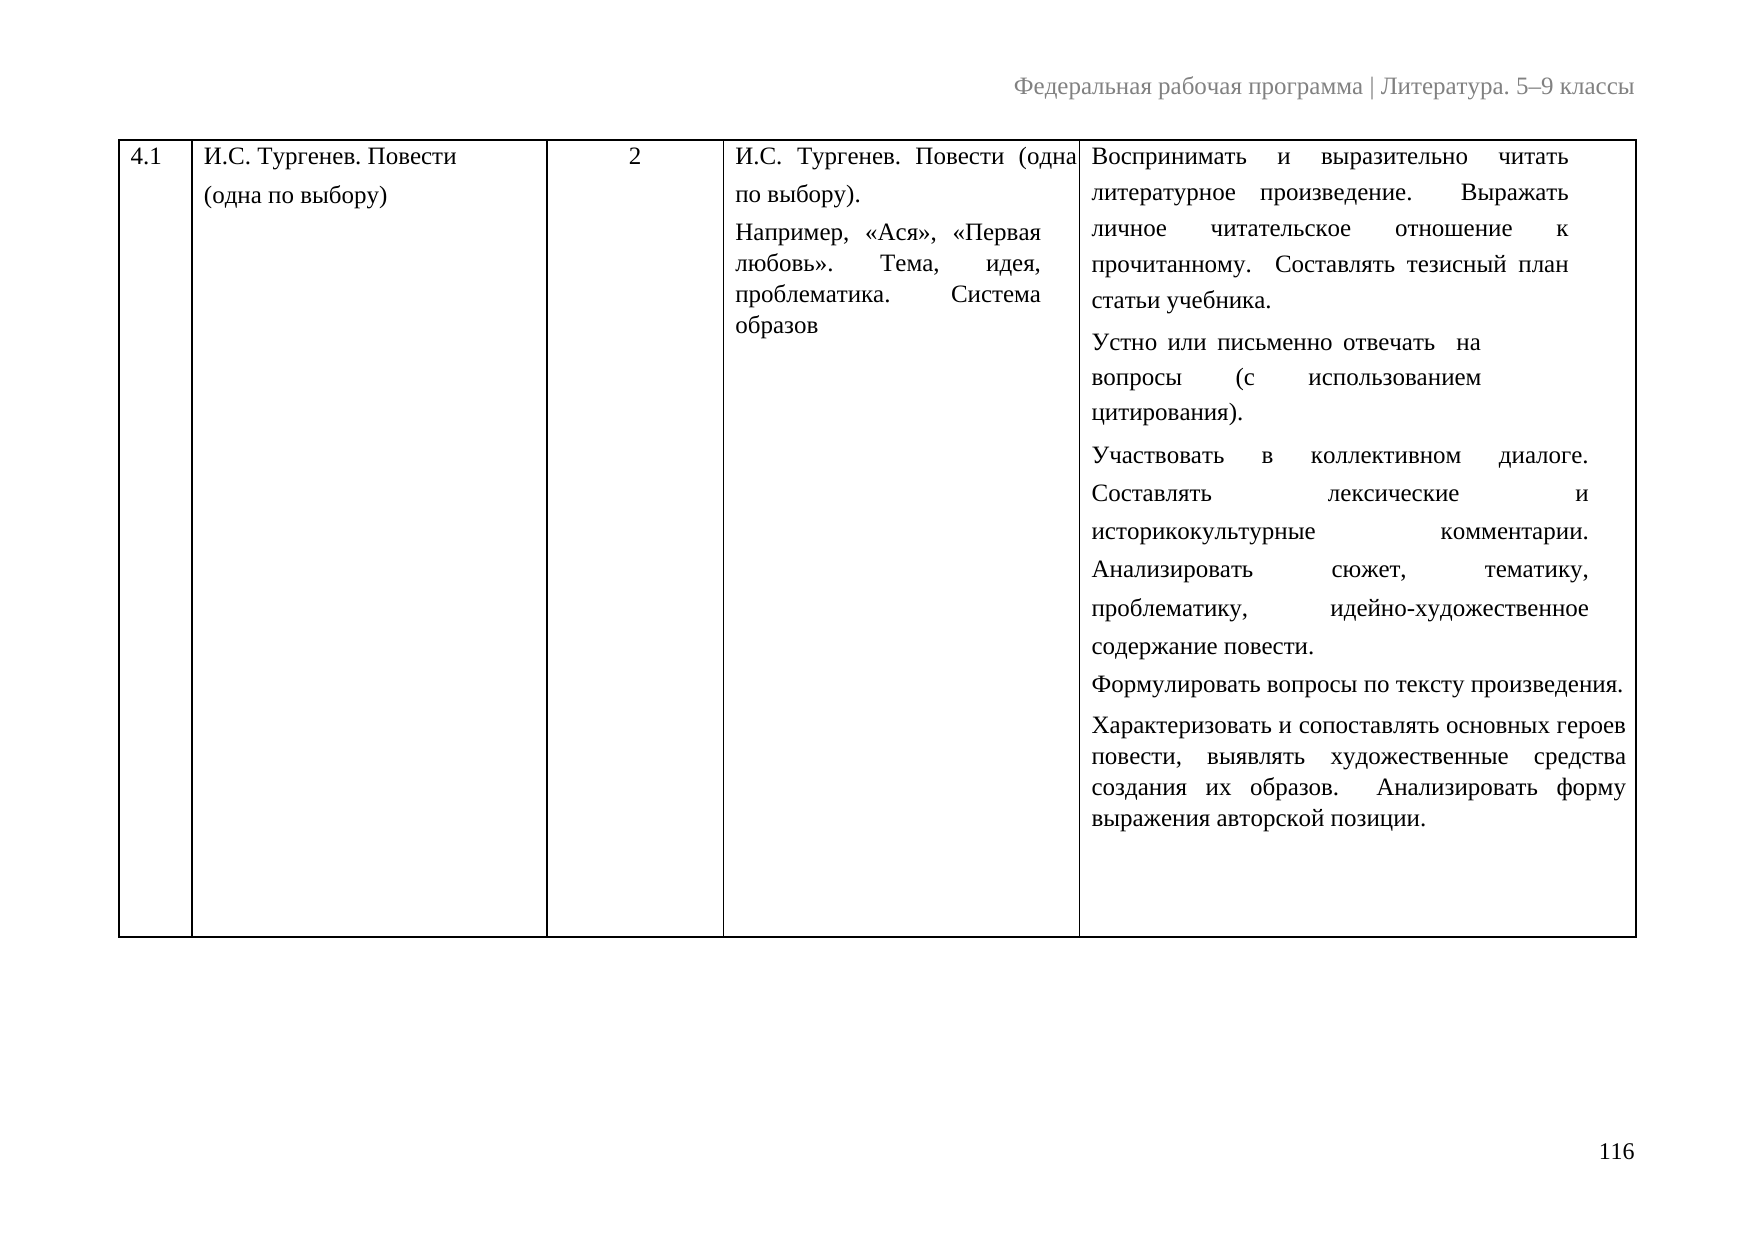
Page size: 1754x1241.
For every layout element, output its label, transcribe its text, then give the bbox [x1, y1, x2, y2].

table_cell И.С. Тургенев. Повести (одна по выбору) [193, 141, 546, 936]
table_cell И.С. Тургенев. Повести (одна по выбору). Например, «Ася», «Первая любовь». Тема, идея, проблематика. Система образов [724, 141, 1079, 936]
table_cell 2 [548, 141, 723, 936]
table_cell Воспринимать и выразительно читать литературное произведение. Выражать личное читательское отношение к прочитанному. Составлять тезисный план статьи учебника. Устно или письменно отвечать на вопросы (с использованием цитирования). Участвовать в коллективном диалоге. Составлять лексические и историкокультурные комментарии. Анализировать сюжет, тематику, проблематику, идейно-художественное содержание повести. Формулировать вопросы по тексту произведения. Характеризовать и сопоставлять основных героев повести, выявлять художественные средства создания их образов. Анализировать форму выражения авторской позиции. [1080, 141, 1635, 936]
table_cell 4.1 [120, 141, 191, 936]
